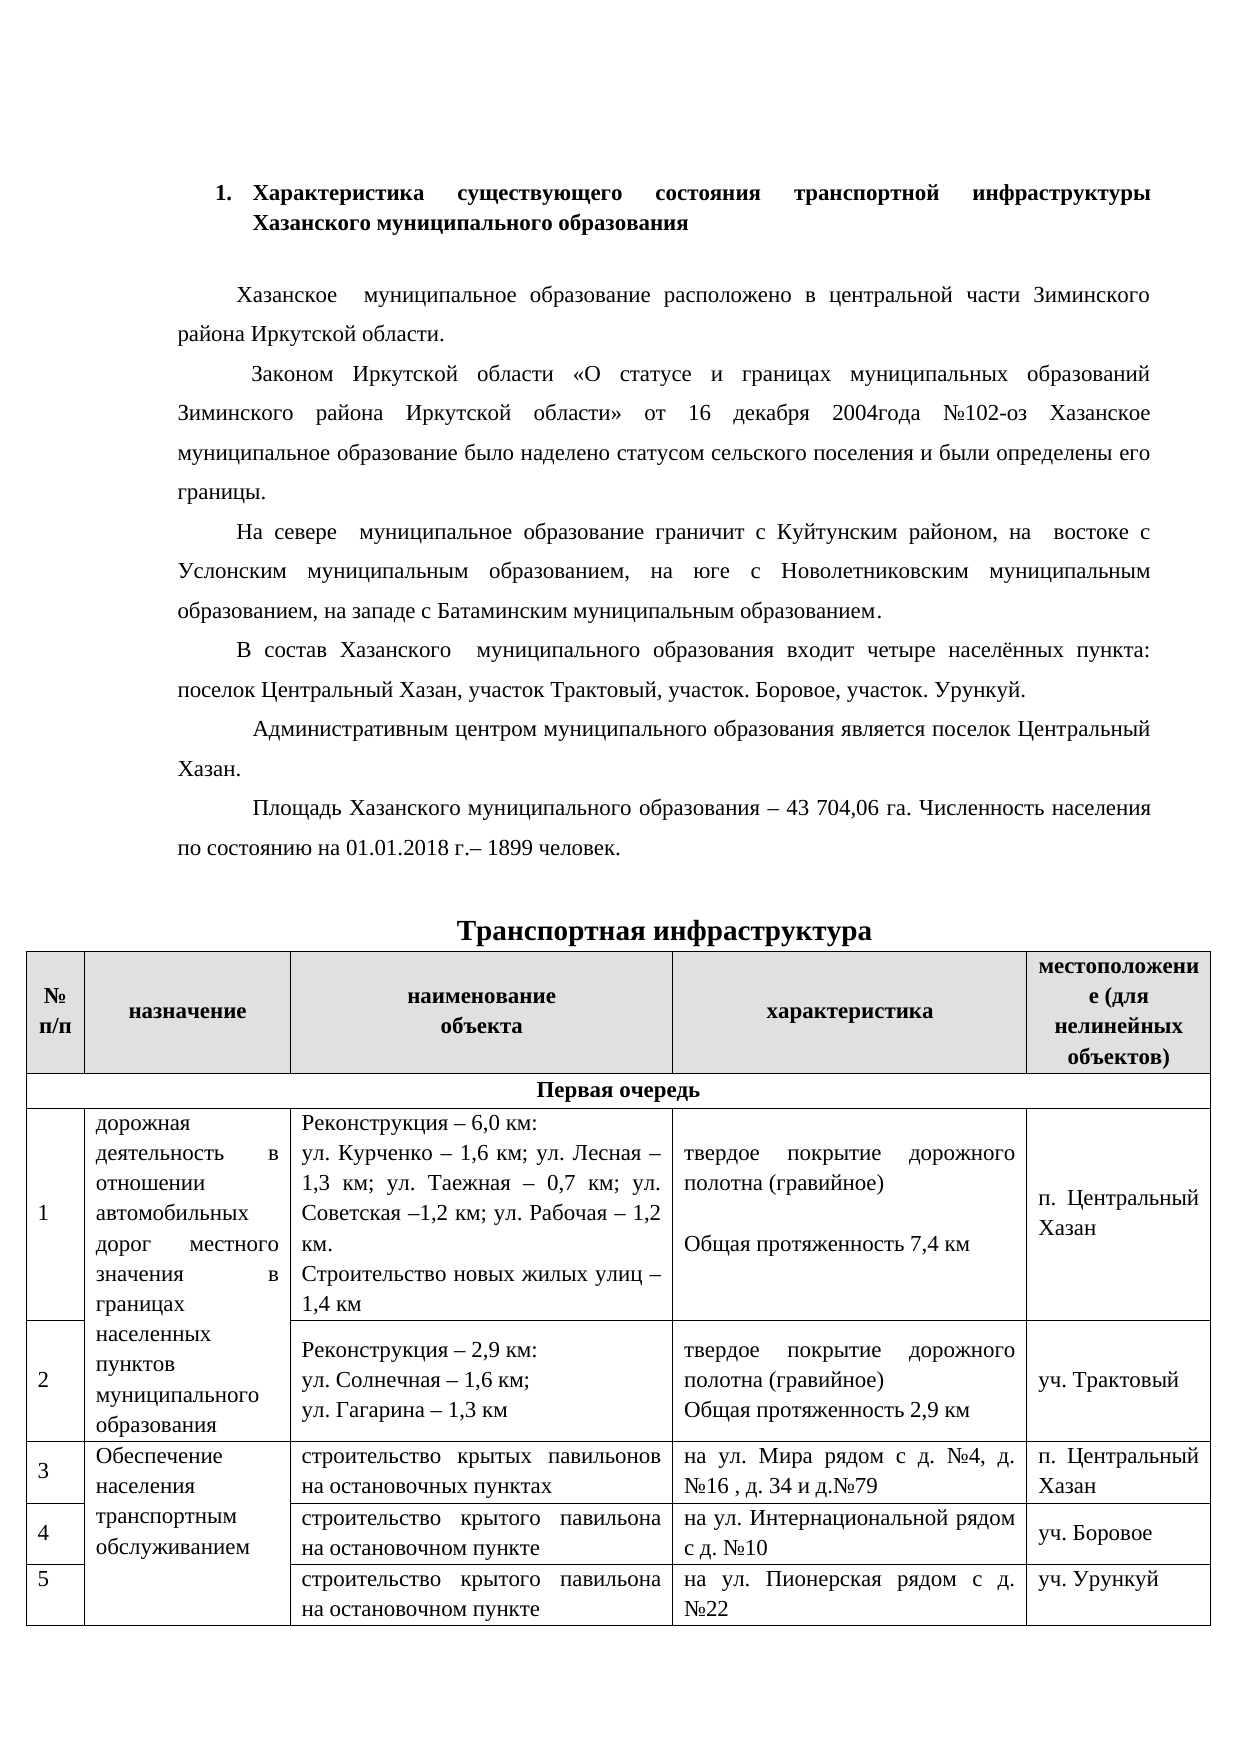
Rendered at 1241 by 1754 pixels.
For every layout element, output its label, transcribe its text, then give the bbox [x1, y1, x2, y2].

table_cell 1 [27, 1109, 84, 1320]
table_cell Первая очередь [27, 1074, 1210, 1108]
table_cell твердое покрытие дорожного полотна (гравийное) Общая протяженность 7,4 км [673, 1109, 1026, 1320]
table_cell п. Центральный Хазан [1027, 1109, 1210, 1320]
text Площадь Хазанского муниципального образования – . Численность населения по состоянию на 01.01.2018 г.– 1899 человек. [177, 794, 1152, 860]
table_cell твердое покрытие дорожного полотна (гравийное) Общая протяженность 2,9 км [673, 1321, 1026, 1441]
table_cell п. Центральный Хазан [1027, 1442, 1210, 1502]
table_cell уч. Боровое [1027, 1504, 1210, 1564]
text Хазанское муниципальное образование расположено в центральной части Зиминского района Иркутской области. [177, 281, 1152, 347]
table_header местоположение (для нелинейных объектов) [1027, 952, 1210, 1073]
table_cell Реконструкция – 6,0 км: ул. Курченко – 1,6 км; ул. Лесная – 1,3 км; ул. Таежная – 0,7 км; ул. Советская –1,2 км; ул. Рабочая – 1,2 км. Строительство новых жилых улиц – 1,4 км [291, 1109, 672, 1320]
table_header № п/п [27, 952, 84, 1073]
table_cell 5 [27, 1565, 84, 1625]
table_cell 3 [27, 1442, 84, 1502]
list Характеристика существующего состояния транспортной инфраструктуры Хазанского муниципального образования [215, 178, 1152, 235]
table_cell Обеспечение населения транспортным обслуживанием [85, 1442, 290, 1625]
text В состав Хазанского муниципального образования входит четыре населённых пункта: поселок Центральный Хазан, участок Трактовый, участок. Боровое, участок. Урункуй. [177, 636, 1152, 702]
table_cell строительство крытого павильона на остановочном пункте [291, 1504, 672, 1564]
table_cell уч. Трактовый [1027, 1321, 1210, 1441]
table_cell строительство крытого павильона на остановочном пункте [291, 1565, 672, 1625]
table_cell дорожная деятельность в отношении автомобильных дорог местного значения в границах населенных пунктов муниципального образования [85, 1109, 290, 1441]
table_header характеристика [673, 952, 1026, 1073]
table_cell 2 [27, 1321, 84, 1441]
table_cell на ул. Интернациональной рядом с д. №10 [673, 1504, 1026, 1564]
text Законом Иркутской области «О статусе и границах муниципальных образований Зиминского района Иркутской области» от 16 декабря 2004года №102-оз Хазанское муниципальное образование было наделено статусом сельского поселения и были определены его границы. [177, 360, 1152, 505]
subtitle Транспортная инфраструктура [177, 913, 1152, 946]
table_cell на ул. Мира рядом с д. №4, д. №16 , д. 34 и д.№79 [673, 1442, 1026, 1502]
table_header назначение [85, 952, 290, 1073]
table_cell на ул. Пионерская рядом с д. №22 [673, 1565, 1026, 1625]
text На севере муниципальное образование граничит с Куйтунским районом, на востоке с Услонским муниципальным образованием, на юге с Новолетниковским муниципальным образованием, на западе с Батаминским муниципальным образованием. [177, 518, 1152, 623]
table_cell 4 [27, 1504, 84, 1564]
table_cell Реконструкция – 2,9 км: ул. Солнечная – 1,6 км; ул. Гагарина – 1,3 км [291, 1321, 672, 1441]
text Административным центром муниципального образования является поселок Центральный Хазан. [177, 715, 1152, 781]
table_cell уч. Урункуй [1027, 1565, 1210, 1625]
table_header наименование объекта [291, 952, 672, 1073]
table_cell строительство крытых павильонов на остановочных пунктах [291, 1442, 672, 1502]
